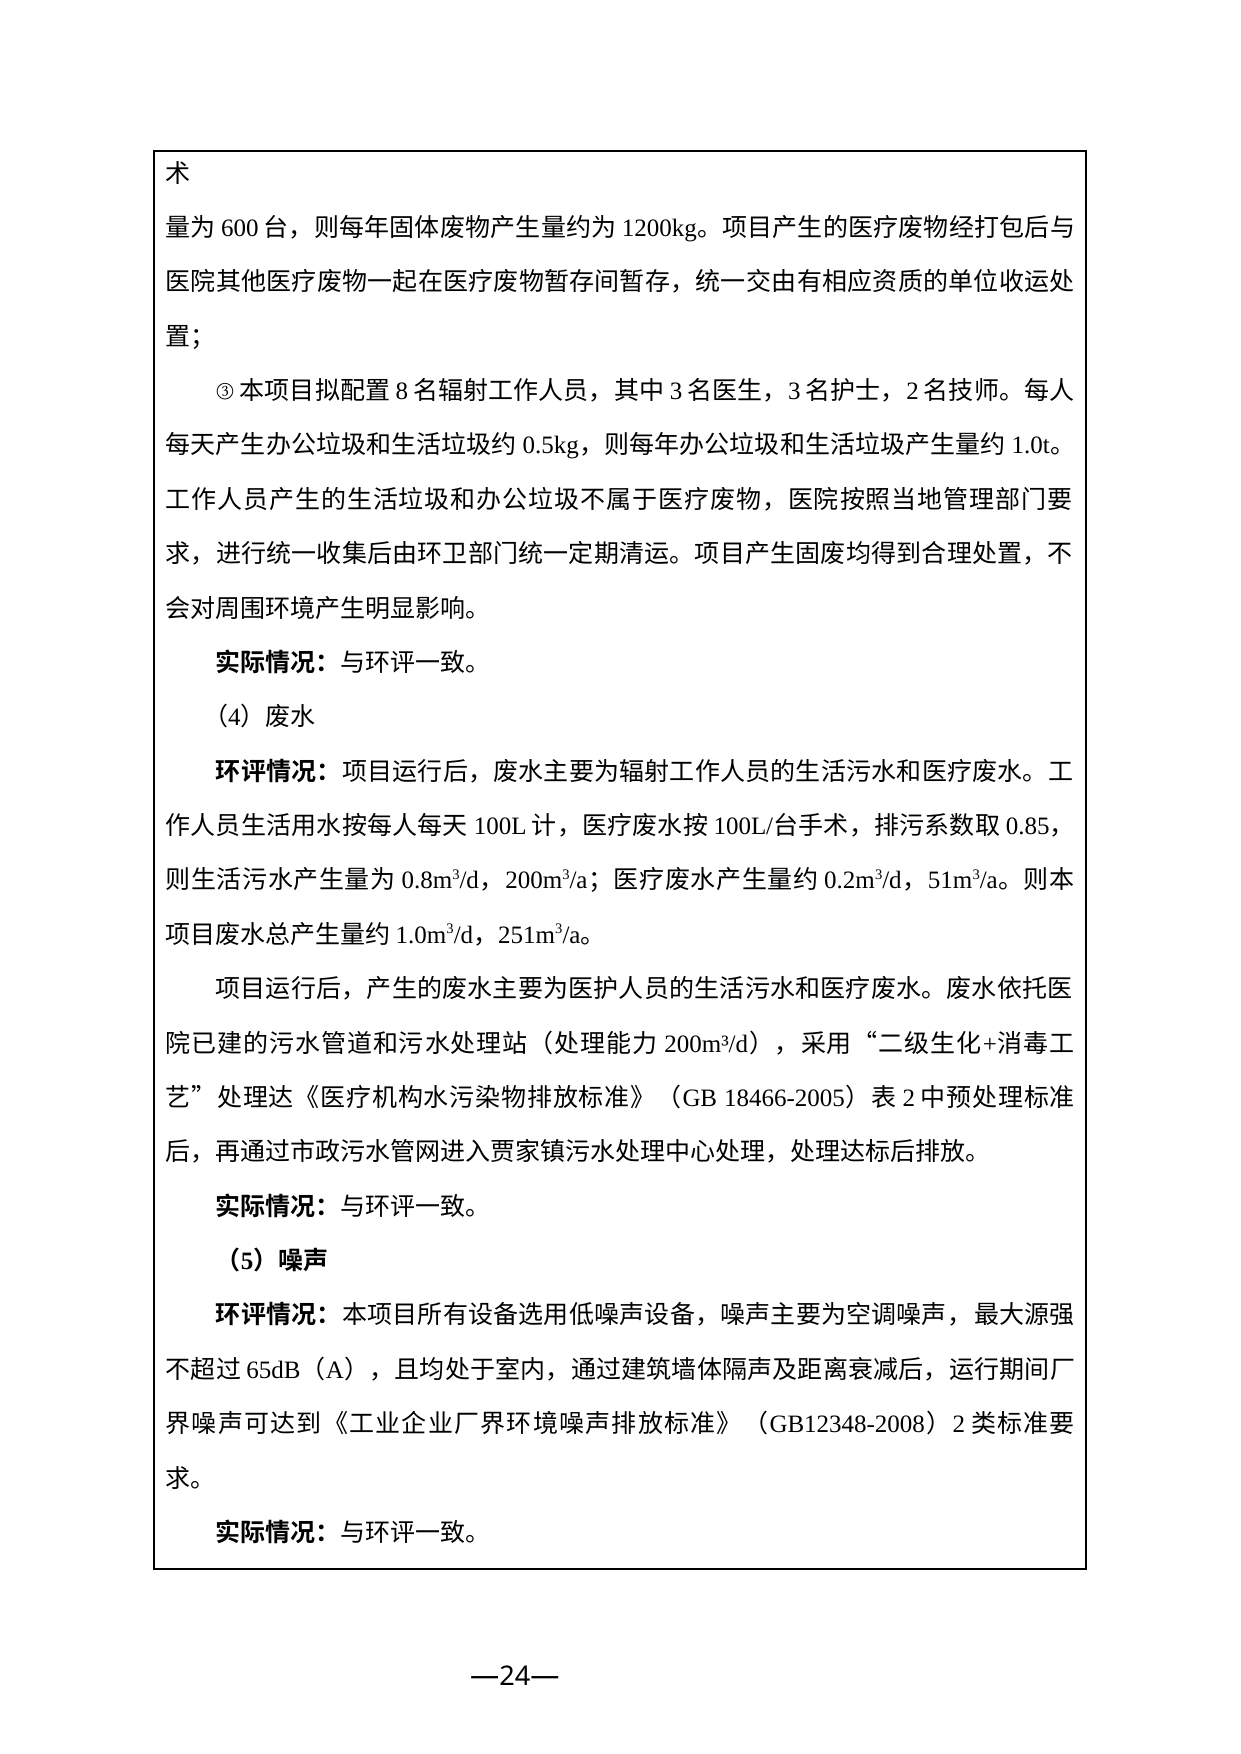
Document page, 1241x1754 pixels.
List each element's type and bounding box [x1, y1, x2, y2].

table_cell [155, 152, 1085, 1568]
